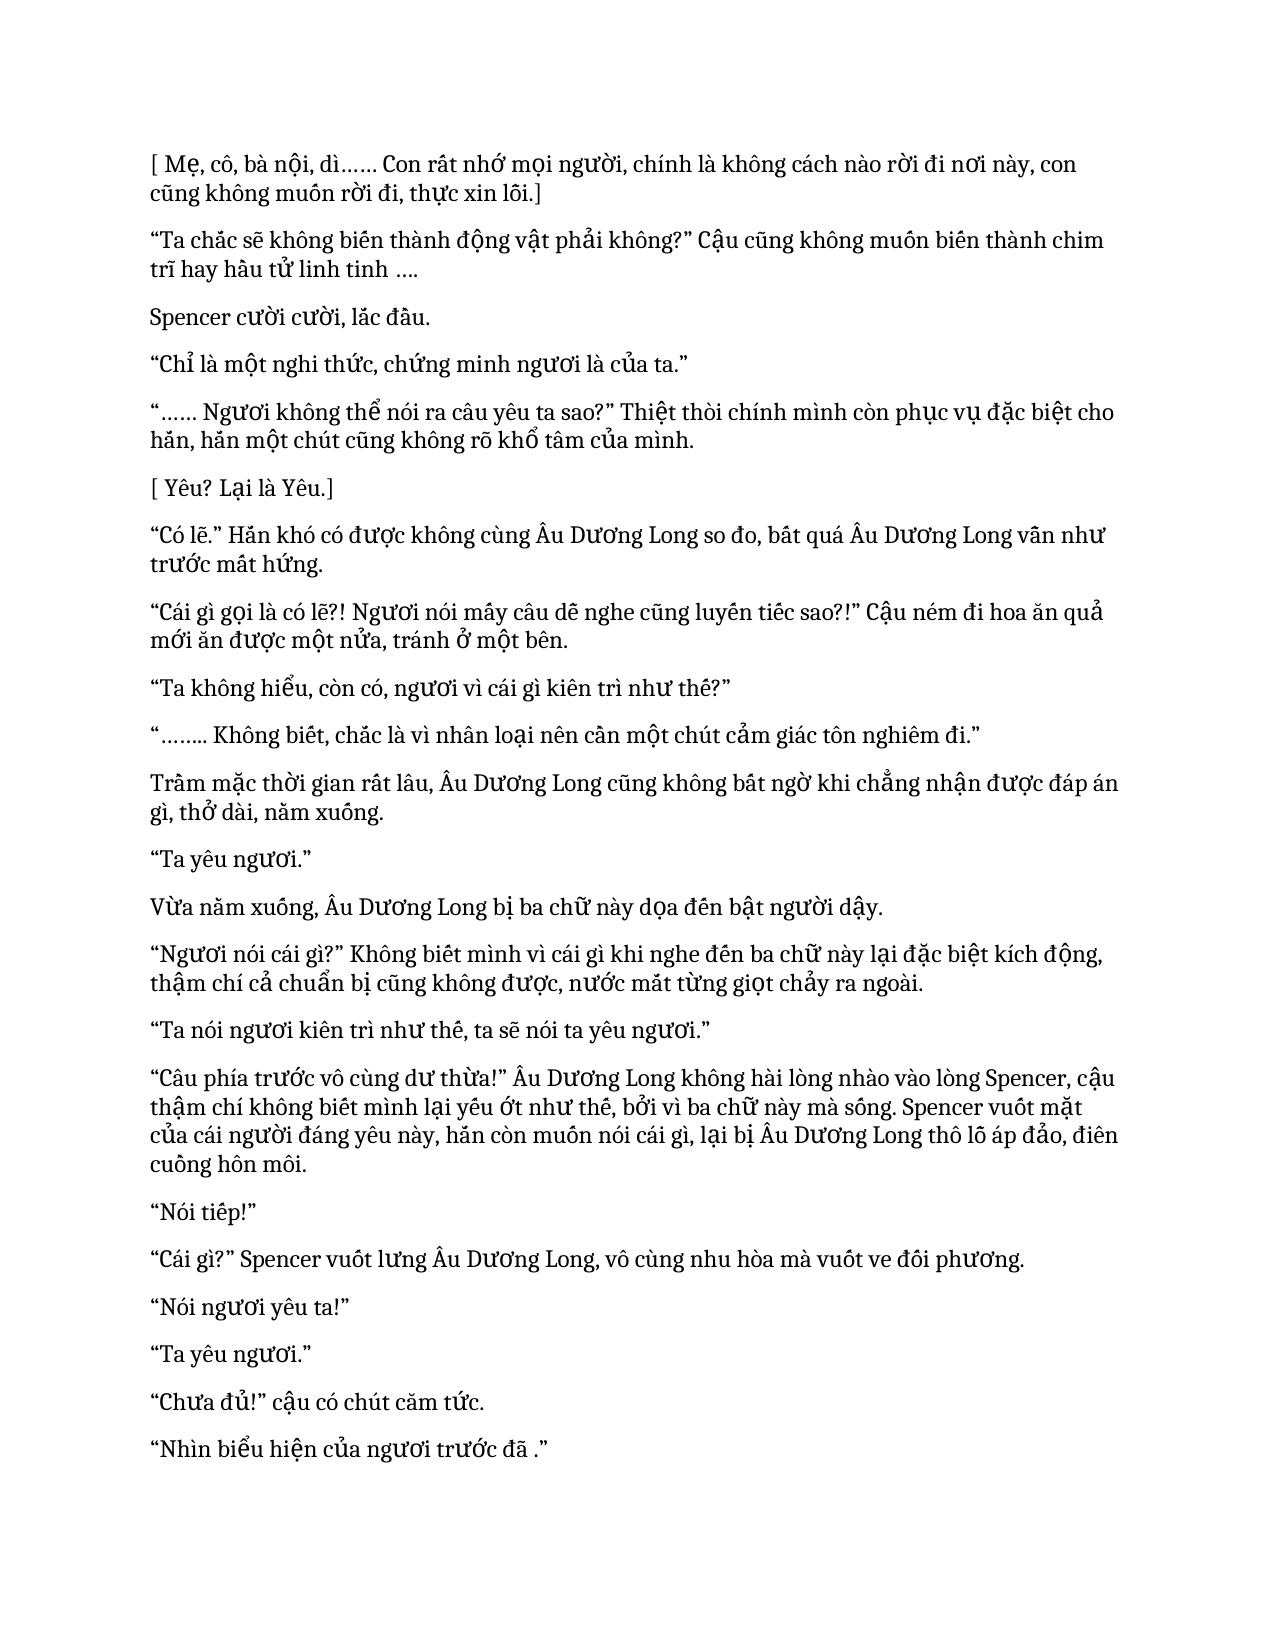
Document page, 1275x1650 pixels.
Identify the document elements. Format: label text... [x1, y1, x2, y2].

text “Nhìn biểu hiện của ngươi trước đã .” [150, 1435, 1125, 1464]
text “Ta yêu ngươi.” [150, 1340, 1125, 1369]
text “Chỉ là một nghi thức, chứng minh ngươi là của ta.” [150, 350, 1125, 379]
text “Câu phía trước vô cùng dư thừa!” Âu Dương Long không hài lòng nhào vào lòng Spencer, cậu thậm chí không biết mình lại yếu ớt như thế, bởi vì ba chữ này mà sống. Spencer vuốt mặt của cái người đáng yêu này, hắn còn muốn nói cái gì, lại bị Âu Dương Long thô lỗ áp đảo, điên cuồng hôn môi. [150, 1064, 1125, 1179]
text “Nói tiếp!” [150, 1197, 1125, 1226]
text [ Mẹ, cô, bà nội, dì…… Con rất nhớ mọi người, chính là không cách nào rời đi nơi này, con cũng không muốn rời đi, thực xin lỗi.] [150, 150, 1125, 207]
text “Chưa đủ!” cậu có chút căm tức. [150, 1387, 1125, 1416]
text Vừa nằm xuống, Âu Dương Long bị ba chữ này dọa đến bật người dậy. [150, 892, 1125, 921]
text “Ta nói ngươi kiên trì như thế, ta sẽ nói ta yêu ngươi.” [150, 1016, 1125, 1045]
text “Ta yêu ngươi.” [150, 845, 1125, 874]
text Trầm mặc thời gian rất lâu, Âu Dương Long cũng không bất ngờ khi chẳng nhận được đáp án gì, thở dài, nằm xuống. [150, 769, 1125, 826]
text “Nói ngươi yêu ta!” [150, 1292, 1125, 1321]
text “…….. Không biết, chắc là vì nhân loại nên cần một chút cảm giác tôn nghiêm đi.” [150, 721, 1125, 750]
text Spencer cười cười, lắc đầu. [150, 302, 1125, 331]
text “Ta không hiểu, còn có, ngươi vì cái gì kiên trì như thế?” [150, 674, 1125, 702]
text “Có lẽ.” Hắn khó có được không cùng Âu Dương Long so đo, bất quá Âu Dương Long vẫn như trước mất hứng. [150, 521, 1125, 579]
text “Ngươi nói cái gì?” Không biết mình vì cái gì khi nghe đến ba chữ này lại đặc biệt kích động, thậm chí cả chuẩn bị cũng không được, nước mắt từng giọt chảy ra ngoài. [150, 940, 1125, 997]
text “Cái gì?” Spencer vuốt lưng Âu Dương Long, vô cùng nhu hòa mà vuốt ve đối phương. [150, 1245, 1125, 1274]
text [ Yêu? Lại là Yêu.] [150, 474, 1125, 502]
text “Ta chắc sẽ không biến thành động vật phải không?” Cậu cũng không muốn biến thành chim trĩ hay hầu tử linh tinh …. [150, 226, 1125, 284]
text “Cái gì gọi là có lẽ?! Ngươi nói mấy câu dễ nghe cũng luyến tiếc sao?!” Cậu ném đi hoa ăn quả mới ăn được một nửa, tránh ở một bên. [150, 597, 1125, 655]
text “…… Ngươi không thể nói ra câu yêu ta sao?” Thiệt thòi chính mình còn phục vụ đặc biệt cho hắn, hắn một chút cũng không rõ khổ tâm của mình. [150, 397, 1125, 455]
